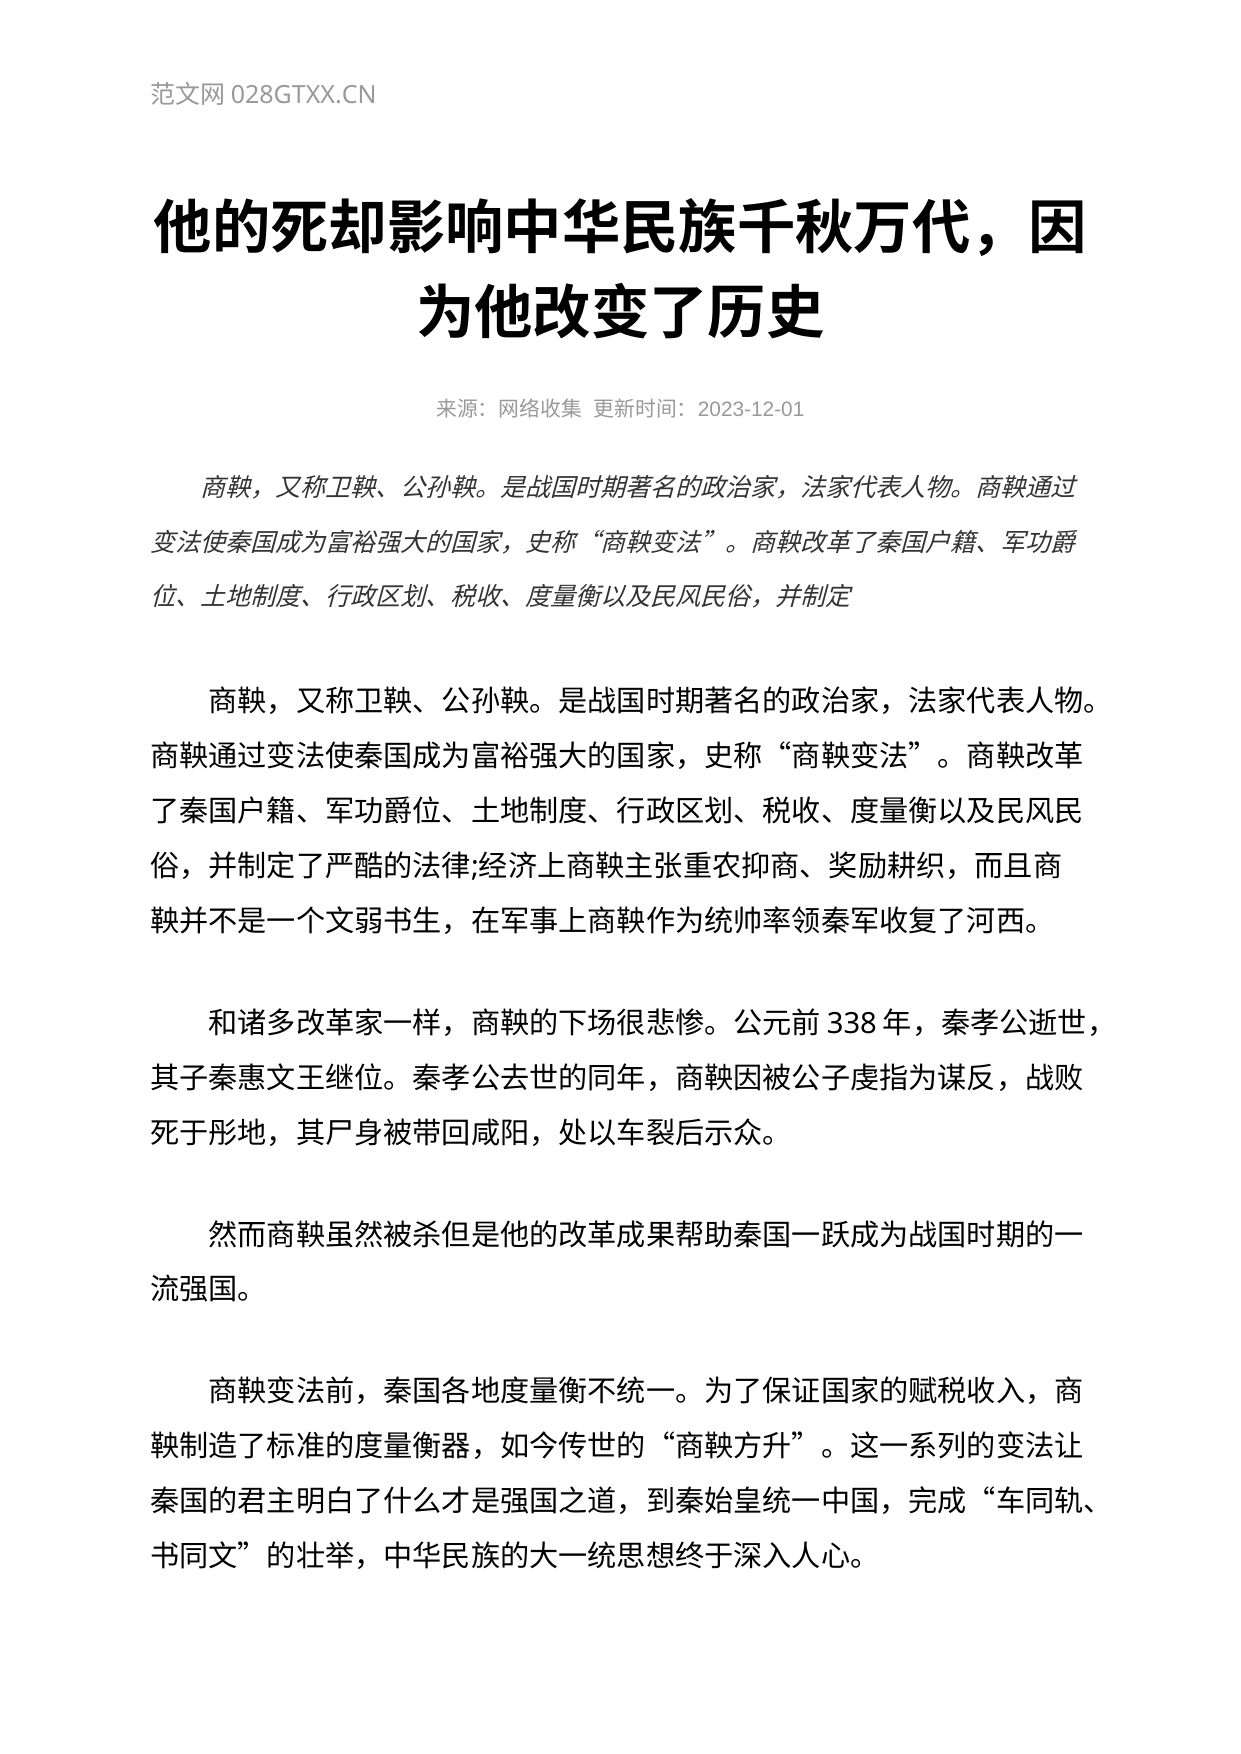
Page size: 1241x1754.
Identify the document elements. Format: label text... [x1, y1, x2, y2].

text 来源：网络收集 更新时间：2023-12-01 [150, 397, 1090, 421]
text 然而商鞅虽然被杀但是他的改革成果帮助秦国一跃成为战国时期的一流强国。 [150, 1211, 1090, 1308]
text 商鞅，又称卫鞅、公孙鞅。是战国时期著名的政治家，法家代表人物。商鞅通过变法使秦国成为富裕强大的国家，史称“商鞅变法”。商鞅改革了秦国户籍、军功爵位、土地制度、行政区划、税收、度量衡以及民风民俗，并制定 [150, 468, 1090, 613]
text 商鞅，又称卫鞅、公孙鞅。是战国时期著名的政治家，法家代表人物。商鞅通过变法使秦国成为富裕强大的国家，史称“商鞅变法”。商鞅改革了秦国户籍、军功爵位、土地制度、行政区划、税收、度量衡以及民风民俗，并制定了严酷的法律;经济上商鞅主张重农抑商、奖励耕织，而且商鞅并不是一个文弱书生，在军事上商鞅作为统帅率领秦军收复了河西。 [150, 678, 1090, 940]
text 和诸多改革家一样，商鞅的下场很悲惨。公元前338年，秦孝公逝世，其子秦惠文王继位。秦孝公去世的同年，商鞅因被公子虔指为谋反，战败死于彤地，其尸身被带回咸阳，处以车裂后示众。 [150, 999, 1090, 1152]
subtitle 他的死却影响中华民族千秋万代，因为他改变了历史 [150, 181, 1090, 350]
text 商鞅变法前，秦国各地度量衡不统一。为了保证国家的赋税收入，商鞅制造了标准的度量衡器，如今传世的“商鞅方升”。这一系列的变法让秦国的君主明白了什么才是强国之道，到秦始皇统一中国，完成“车同轨、书同文”的壮举，中华民族的大一统思想终于深入人心。 [150, 1368, 1090, 1575]
